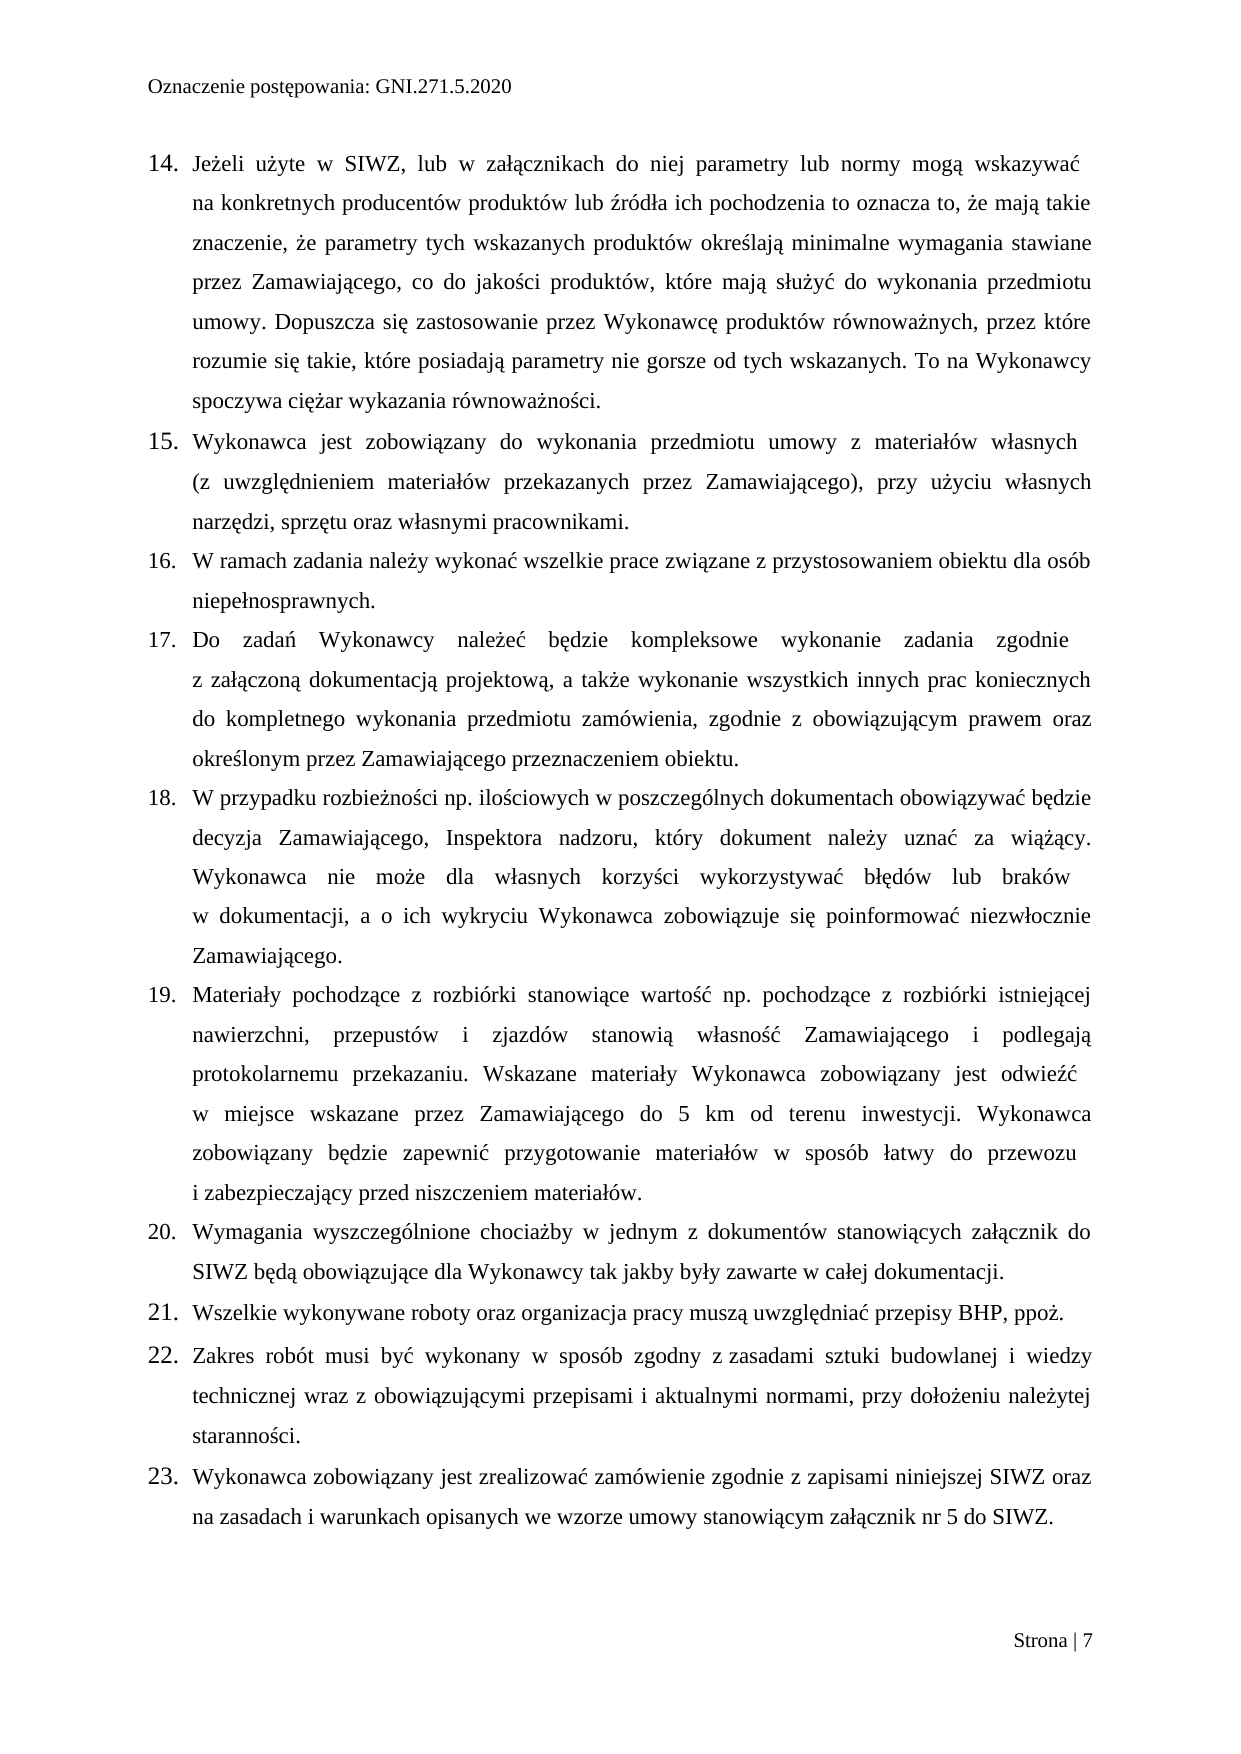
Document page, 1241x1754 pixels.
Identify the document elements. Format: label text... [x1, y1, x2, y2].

list Wykonawca jest zobowiązany do wykonania przedmiotu umowy z materiałów własnych (z uwzględnieniem materiałów przekazanych przez Zamawiającego), przy użyciu własnych narzędzi, sprzętu oraz własnymi pracownikami. [148, 426, 1093, 534]
list Wszelkie wykonywane roboty oraz organizacja pracy muszą uwzględniać przepisy BHP, ppoż. [148, 1297, 1093, 1326]
list Jeżeli użyte w SIWZ, lub w załącznikach do niej parametry lub normy mogą wskazywać na konkretnych producentów produktów lub źródła ich pochodzenia to oznacza to, że mają takie znaczenie, że parametry tych wskazanych produktów określają minimalne wymagania stawiane przez Zamawiającego, co do jakości produktów, które mają służyć do wykonania przedmiotu umowy. Dopuszcza się zastosowanie przez Wykonawcę produktów równoważnych, przez które rozumie się takie, które posiadają parametry nie gorsze od tych wskazanych. To na Wykonawcy spoczywa ciężar wykazania równoważności. [148, 148, 1093, 413]
list W ramach zadania należy wykonać wszelkie prace związane z przystosowaniem obiektu dla osób niepełnosprawnych. [148, 547, 1093, 613]
list Zakres robót musi być wykonany w sposób zgodny z zasadami sztuki budowlanej i wiedzy technicznej wraz z obowiązującymi przepisami i aktualnymi normami, przy dołożeniu należytej staranności. [148, 1340, 1093, 1448]
list Do zadań Wykonawcy należeć będzie kompleksowe wykonanie zadania zgodnie z załączoną dokumentacją projektową, a także wykonanie wszystkich innych prac koniecznych do kompletnego wykonania przedmiotu zamówienia, zgodnie z obowiązującym prawem oraz określonym przez Zamawiającego przeznaczeniem obiektu. [148, 626, 1093, 771]
list Materiały pochodzące z rozbiórki stanowiące wartość np. pochodzące z rozbiórki istniejącej nawierzchni, przepustów i zjazdów stanowią własność Zamawiającego i podlegają protokolarnemu przekazaniu. Wskazane materiały Wykonawca zobowiązany jest odwieźć w miejsce wskazane przez Zamawiającego do 5 km od terenu inwestycji. Wykonawca zobowiązany będzie zapewnić przygotowanie materiałów w sposób łatwy do przewozu i zabezpieczający przed niszczeniem materiałów. [148, 981, 1093, 1205]
list Wykonawca zobowiązany jest zrealizować zamówienie zgodnie z zapisami niniejszej SIWZ oraz na zasadach i warunkach opisanych we wzorze umowy stanowiącym załącznik nr 5 do SIWZ. [148, 1461, 1093, 1529]
list Wymagania wyszczególnione chociażby w jednym z dokumentów stanowiących załącznik do SIWZ będą obowiązujące dla Wykonawcy tak jakby były zawarte w całej dokumentacji. [148, 1218, 1093, 1284]
list W przypadku rozbieżności np. ilościowych w poszczególnych dokumentach obowiązywać będzie decyzja Zamawiającego, Inspektora nadzoru, który dokument należy uznać za wiążący. Wykonawca nie może dla własnych korzyści wykorzystywać błędów lub braków w dokumentacji, a o ich wykryciu Wykonawca zobowiązuje się poinformować niezwłocznie Zamawiającego. [148, 784, 1093, 968]
